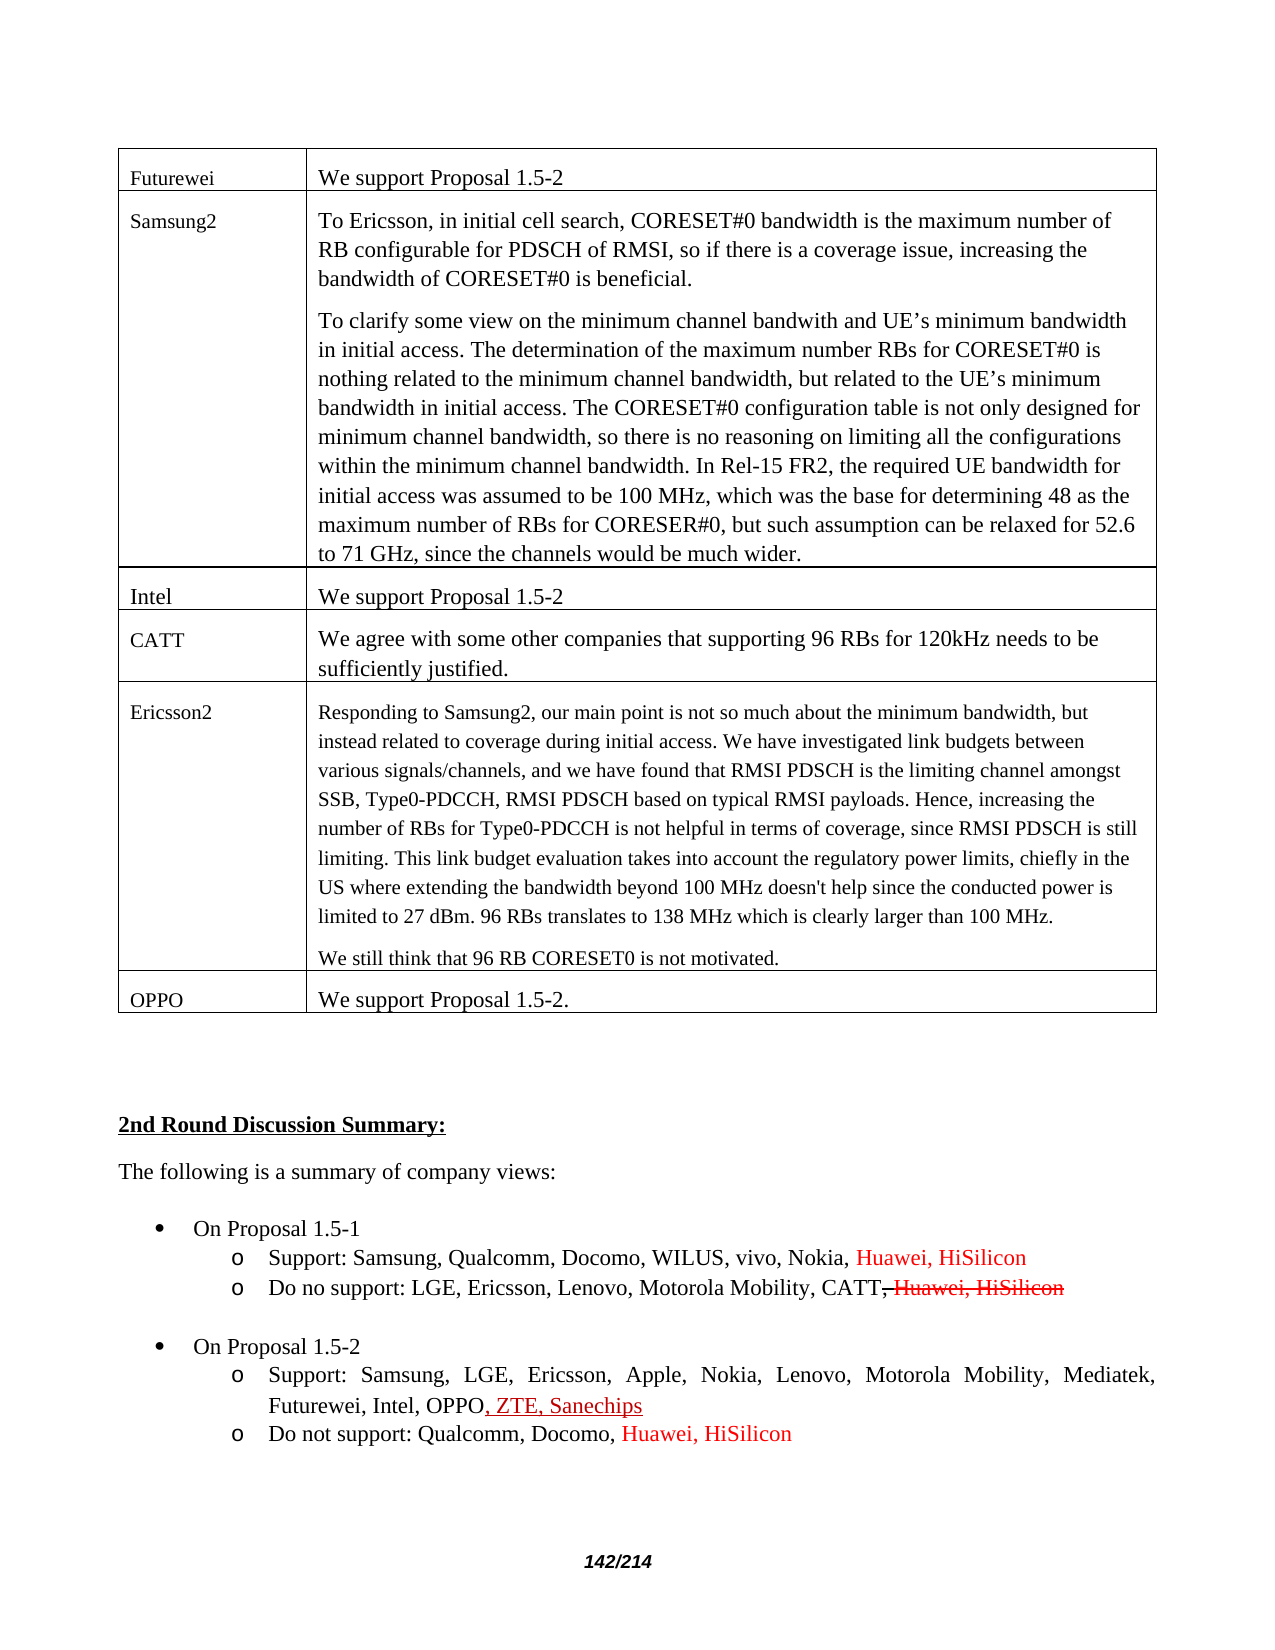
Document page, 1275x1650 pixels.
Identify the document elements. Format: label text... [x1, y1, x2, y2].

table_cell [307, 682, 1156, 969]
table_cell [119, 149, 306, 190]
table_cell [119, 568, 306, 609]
list On Proposal 1.5-1 [156, 1215, 1157, 1242]
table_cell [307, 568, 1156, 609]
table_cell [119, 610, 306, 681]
subtitle 2nd Round Discussion Summary: [118, 1111, 1157, 1137]
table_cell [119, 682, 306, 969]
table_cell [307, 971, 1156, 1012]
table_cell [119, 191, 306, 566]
text The following is a summary of company views: [118, 1158, 1157, 1185]
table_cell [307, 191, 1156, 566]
list Do not support: Qualcomm, Docomo, Huawei, HiSilicon [231, 1420, 1157, 1448]
list Support: Samsung, Qualcomm, Docomo, WILUS, vivo, Nokia, Huawei, HiSilicon [231, 1244, 1157, 1272]
list On Proposal 1.5-2 [156, 1333, 1157, 1359]
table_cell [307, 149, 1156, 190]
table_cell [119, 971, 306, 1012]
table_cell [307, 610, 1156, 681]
list Do no support: LGE, Ericsson, Lenovo, Motorola Mobility, CATT, Huawei, HiSilicon [231, 1274, 1157, 1302]
list Support: Samsung, LGE, Ericsson, Apple, Nokia, Lenovo, Motorola Mobility, Mediatek, Futurewei, Intel, OPPO, ZTE, Sanechips [231, 1361, 1157, 1418]
